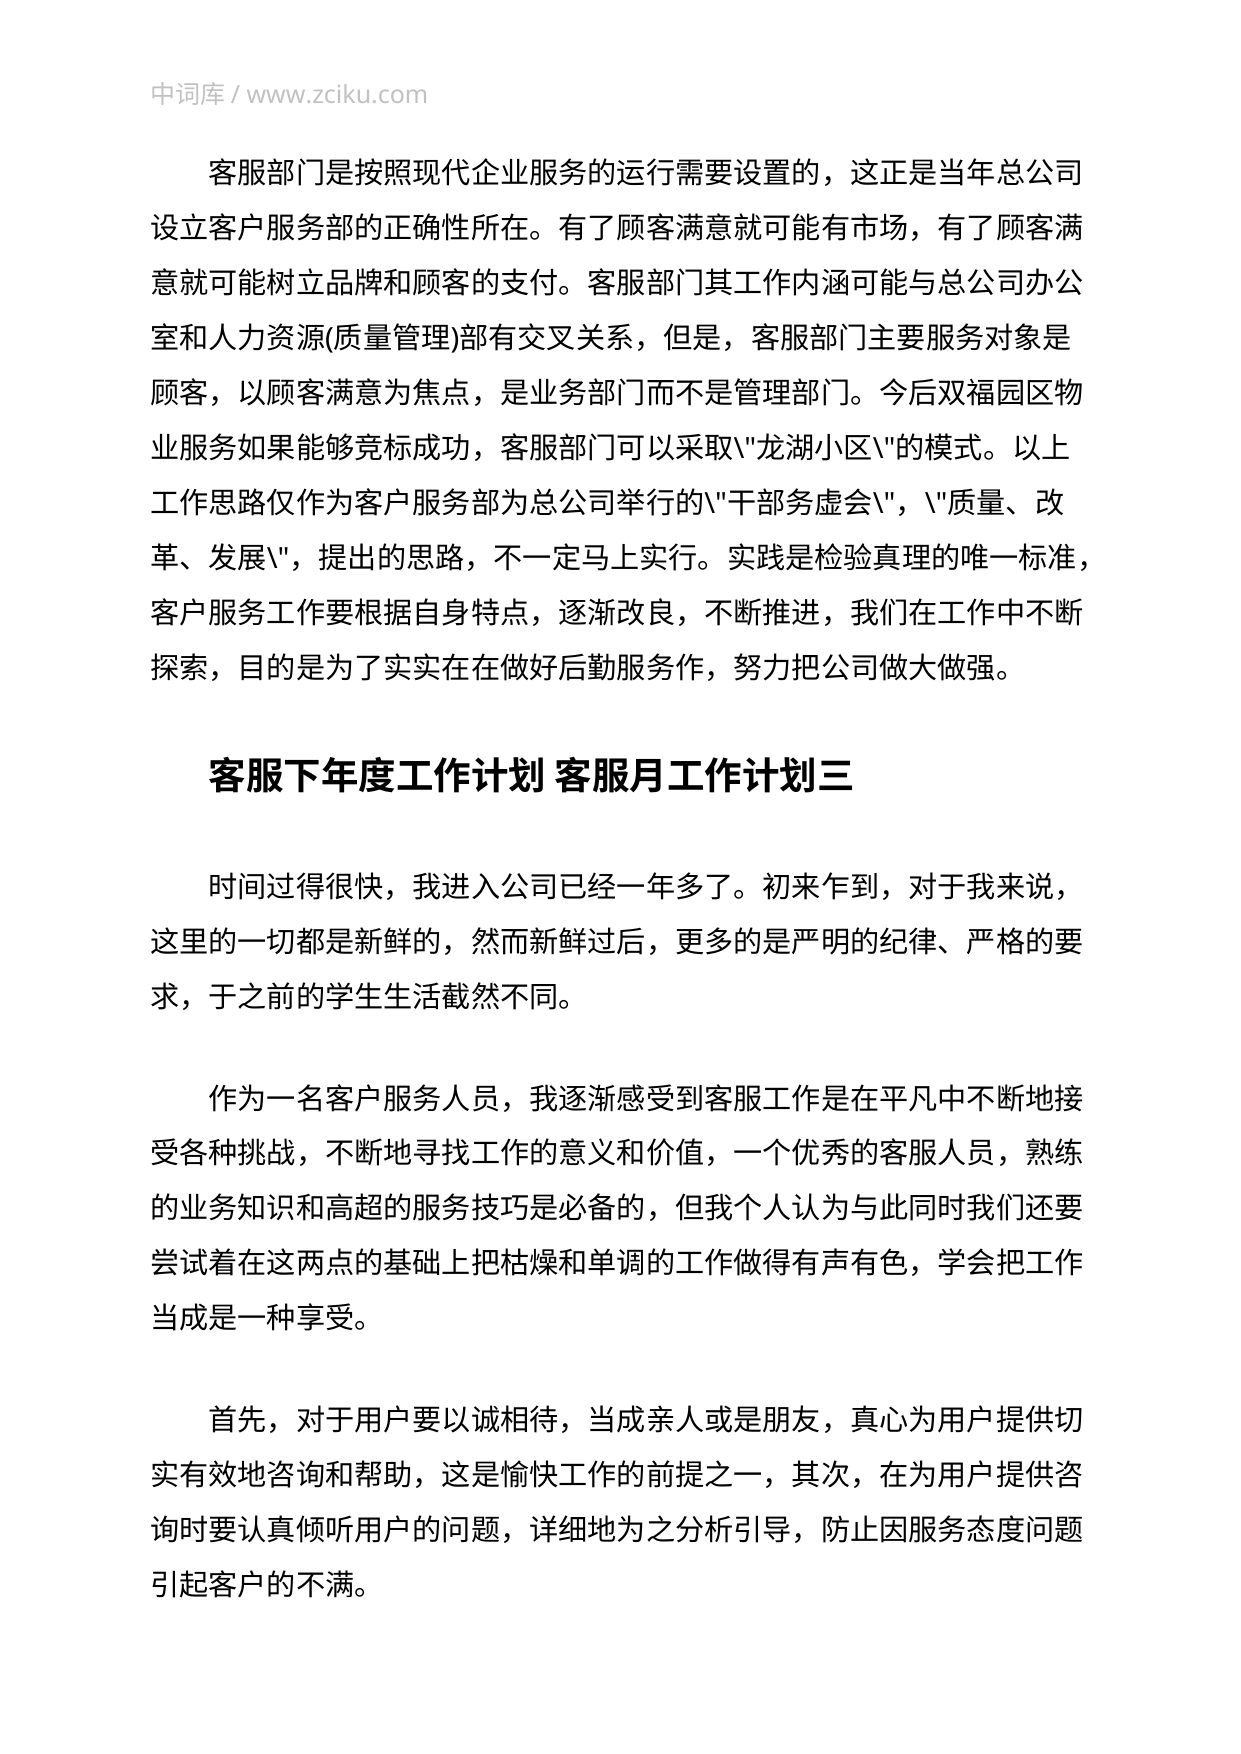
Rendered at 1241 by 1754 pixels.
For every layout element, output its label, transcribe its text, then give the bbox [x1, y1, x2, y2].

text 时间过得很快，我进入公司已经一年多了。初来乍到，对于我来说，这里的一切都是新鲜的，然而新鲜过后，更多的是严明的纪律、严格的要求，于之前的学生生活截然不同。 [150, 864, 1090, 1016]
text 作为一名客户服务人员，我逐渐感受到客服工作是在平凡中不断地接受各种挑战，不断地寻找工作的意义和价值，一个优秀的客服人员，熟练的业务知识和高超的服务技巧是必备的，但我个人认为与此同时我们还要尝试着在这两点的基础上把枯燥和单调的工作做得有声有色，学会把工作当成是一种享受。 [150, 1075, 1090, 1337]
text 客服下年度工作计划 客服月工作计划三 [150, 746, 1090, 801]
text 客服部门是按照现代企业服务的运行需要设置的，这正是当年总公司设立客户服务部的正确性所在。有了顾客满意就可能有市场，有了顾客满意就可能树立品牌和顾客的支付。客服部门其工作内涵可能与总公司办公室和人力资源(质量管理)部有交叉关系，但是，客服部门主要服务对象是顾客，以顾客满意为焦点，是业务部门而不是管理部门。今后双福园区物业服务如果能够竞标成功，客服部门可以采取\"龙湖小区\"的模式。以上工作思路仅作为客户服务部为总公司举行的\"干部务虚会\"，\"质量、改革、发展\"，提出的思路，不一定马上实行。实践是检验真理的唯一标准，客户服务工作要根据自身特点，逐渐改良，不断推进，我们在工作中不断探索，目的是为了实实在在做好后勤服务作，努力把公司做大做强。 [150, 150, 1090, 687]
text 首先，对于用户要以诚相待，当成亲人或是朋友，真心为用户提供切实有效地咨询和帮助，这是愉快工作的前提之一，其次，在为用户提供咨询时要认真倾听用户的问题，详细地为之分析引导，防止因服务态度问题引起客户的不满。 [150, 1397, 1090, 1603]
